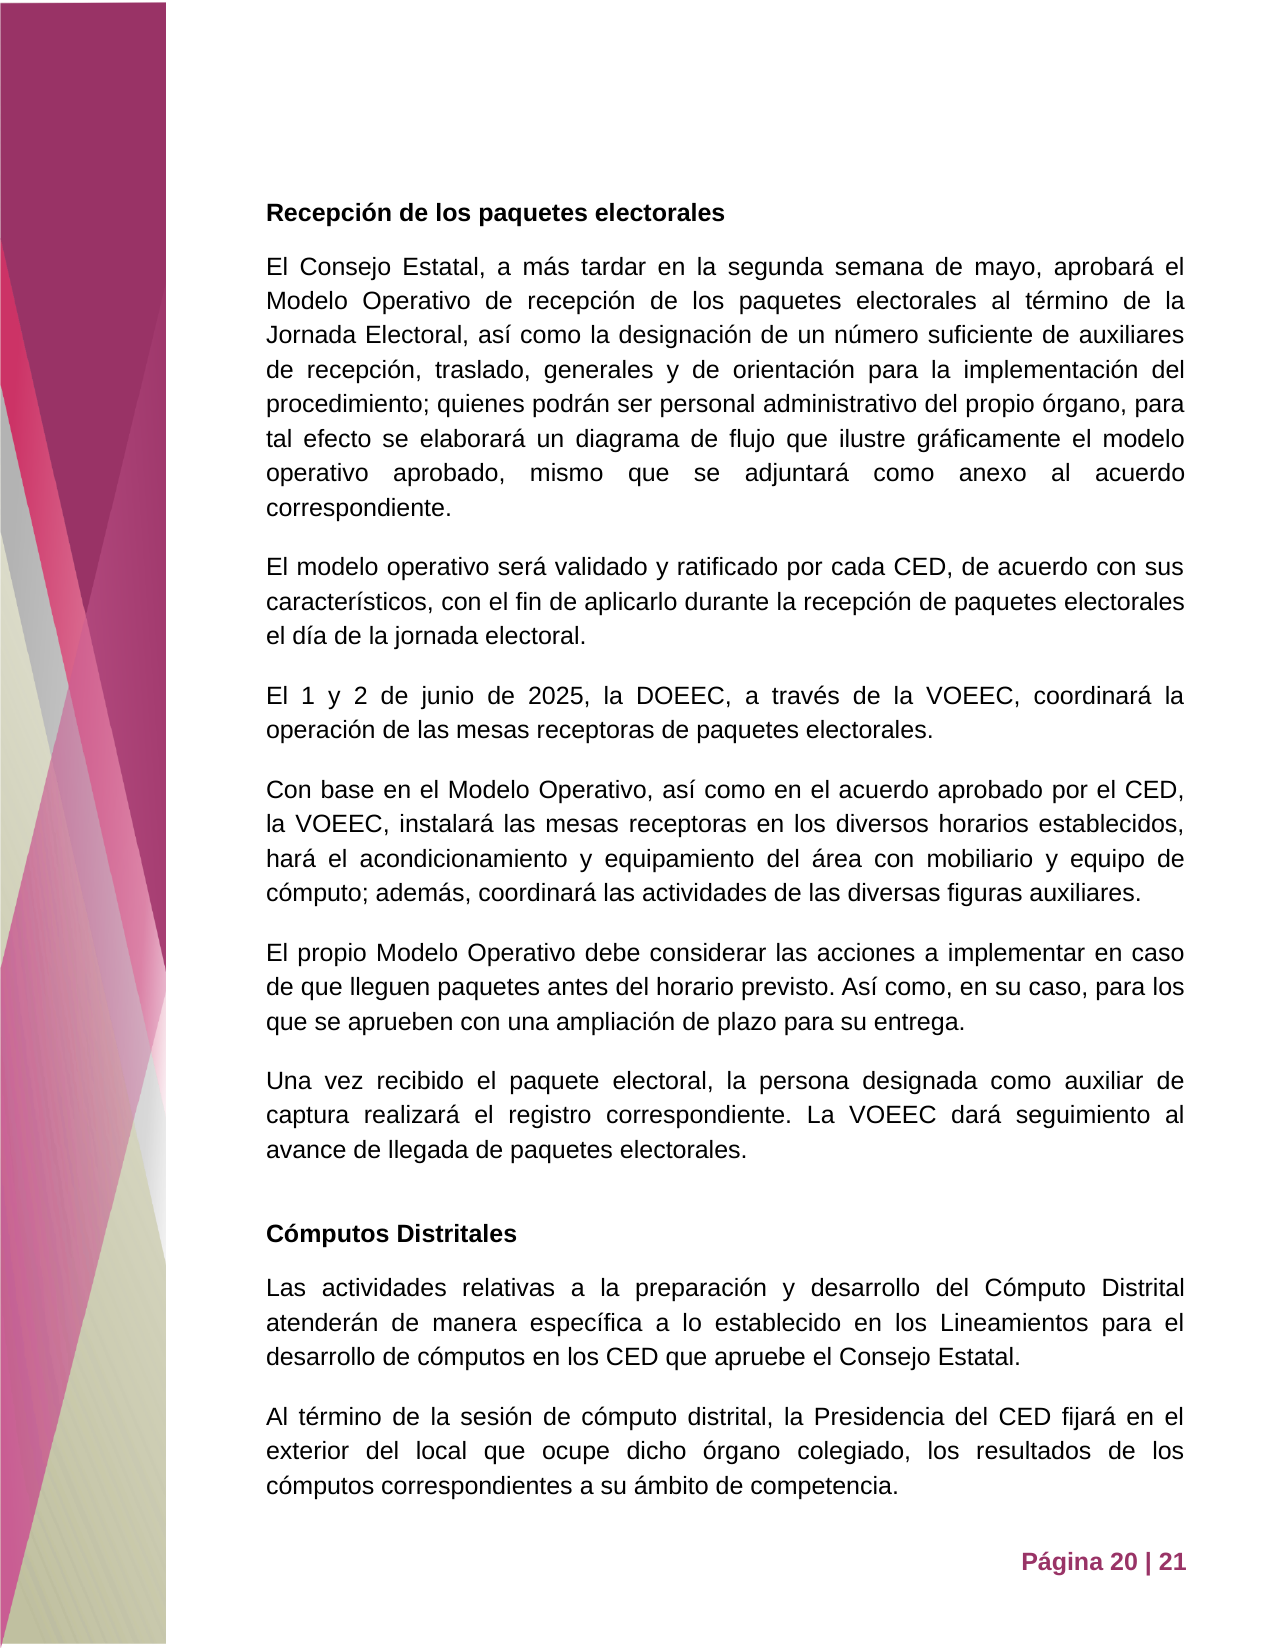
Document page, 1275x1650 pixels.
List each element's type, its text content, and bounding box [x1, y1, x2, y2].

text El modelo operativo será validado y ratificado por cada CED, de acuerdo con sus característicos, con el fin de aplicarlo durante la recepción de paquetes electorales el día de la jornada electoral. [266, 552, 1186, 650]
picture [0, 2, 166, 1648]
text Las actividades relativas a la preparación y desarrollo del Cómputo Distrital atenderán de manera específica a lo establecido en los Lineamientos para el desarrollo de cómputos en los CED que apruebe el Consejo Estatal. [266, 1273, 1186, 1371]
text El propio Modelo Operativo debe considerar las acciones a implementar en caso de que lleguen paquetes antes del horario previsto. Así como, en su caso, para los que se aprueben con una ampliación de plazo para su entrega. [266, 938, 1186, 1035]
text Con base en el Modelo Operativo, así como en el acuerdo aprobado por el CED, la VOEEC, instalará las mesas receptoras en los diversos horarios establecidos, hará el acondicionamiento y equipamiento del área con mobiliario y equipo de cómputo; además, coordinará las actividades de las diversas figuras auxiliares. [266, 775, 1186, 907]
text El 1 y 2 de junio de 2025, la DOEEC, a través de la VOEEC, coordinará la operación de las mesas receptoras de paquetes electorales. [266, 681, 1186, 744]
text Al término de la sesión de cómputo distrital, la Presidencia del CED fijará en el exterior del local que ocupe dicho órgano colegiado, los resultados de los cómputos correspondientes a su ámbito de competencia. [266, 1402, 1186, 1499]
subtitle Cómputos Distritales [266, 1219, 1186, 1248]
text El Consejo Estatal, a más tardar en la segunda semana de mayo, aprobará el Modelo Operativo de recepción de los paquetes electorales al término de la Jornada Electoral, así como la designación de un número suficiente de auxiliares de recepción, traslado, generales y de orientación para la implementación del procedimiento; quienes podrán ser personal administrativo del propio órgano, para tal efecto se elaborará un diagrama de flujo que ilustre gráficamente el modelo operativo aprobado, mismo que se adjuntará como anexo al acuerdo correspondiente. [266, 251, 1186, 522]
text Una vez recibido el paquete electoral, la persona designada como auxiliar de captura realizará el registro correspondiente. La VOEEC dará seguimiento al avance de llegada de paquetes electorales. [266, 1066, 1186, 1164]
subtitle Recepción de los paquetes electorales [266, 198, 1186, 226]
